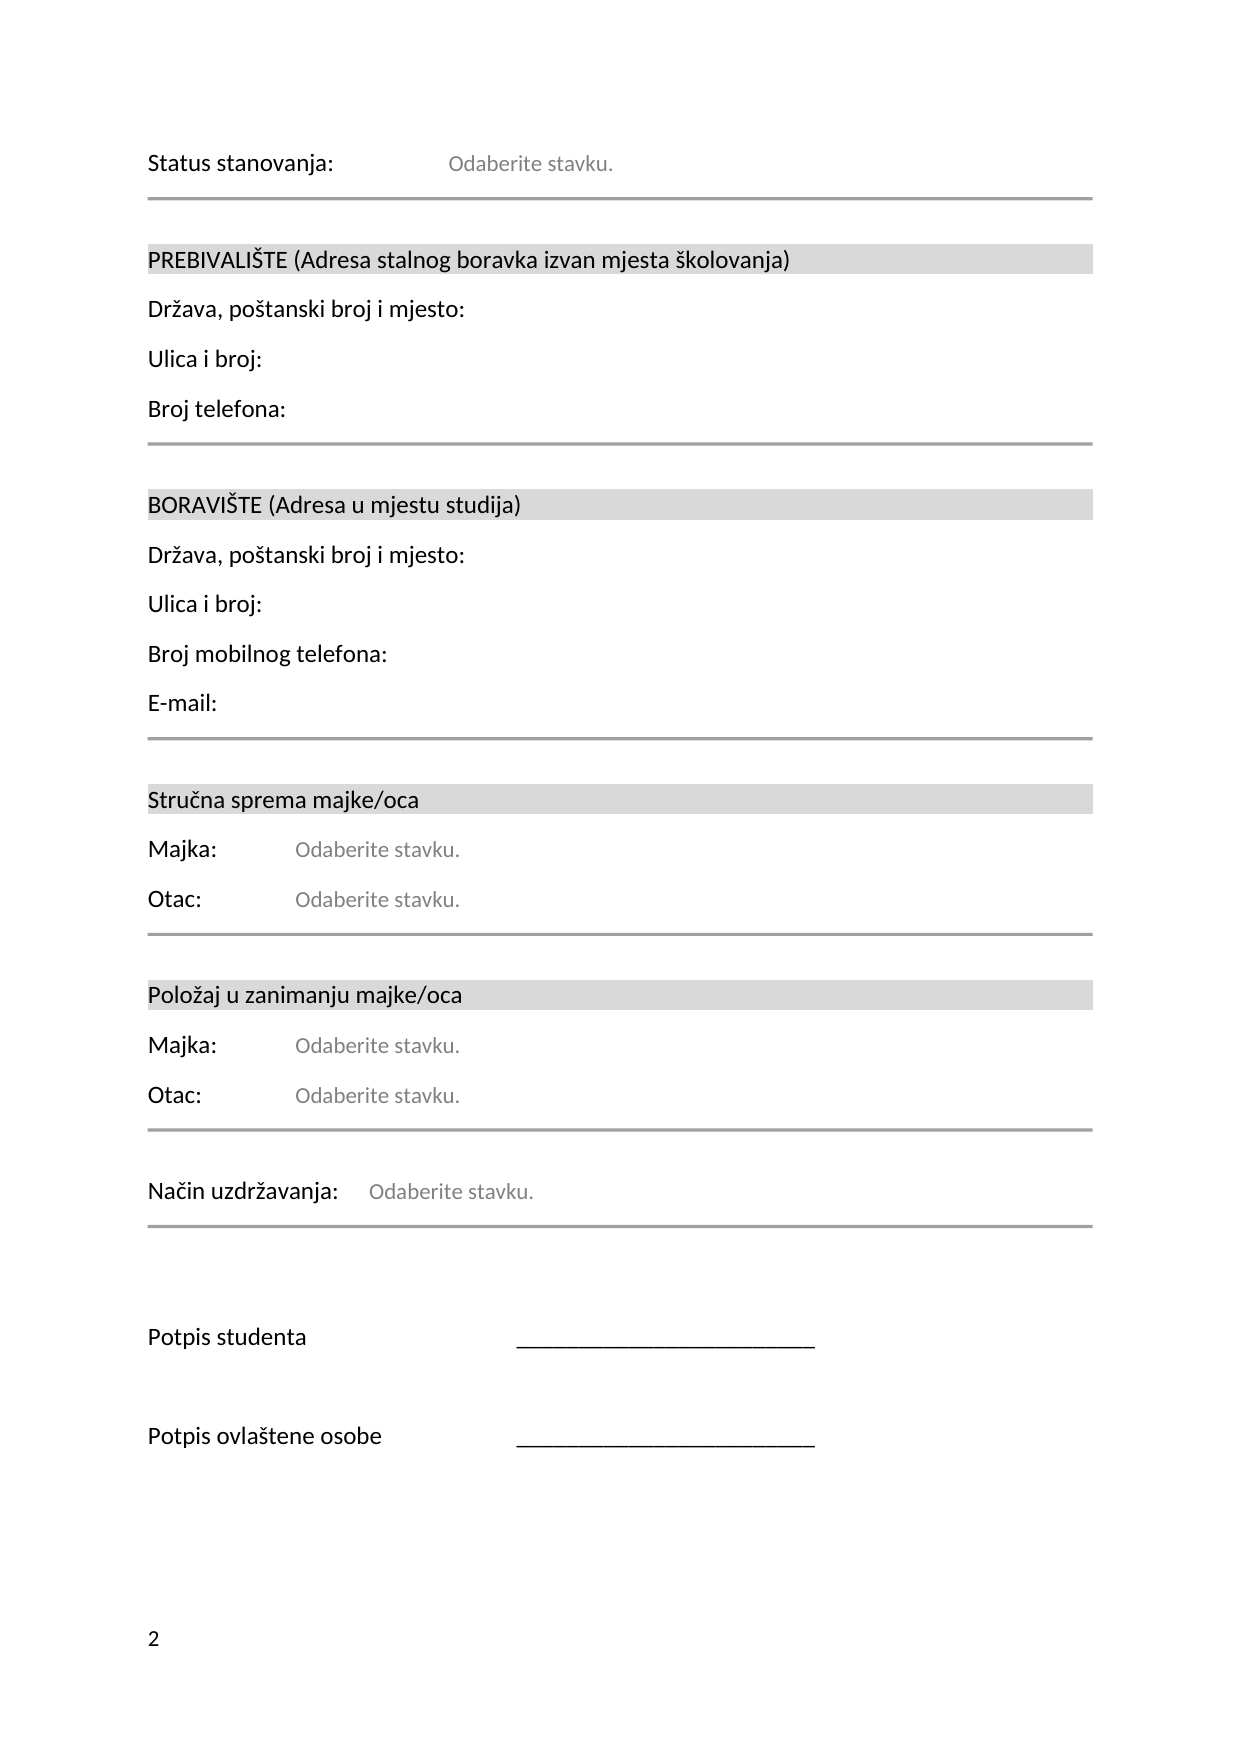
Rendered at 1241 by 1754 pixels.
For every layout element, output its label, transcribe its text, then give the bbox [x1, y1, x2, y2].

text Potpis ovlaštene osobe ________________________ [148, 1421, 1093, 1484]
text Majka: [148, 834, 1093, 864]
text Položaj u zanimanju majke/oca [148, 980, 1093, 1010]
text Država, poštanski broj i mjesto: [148, 539, 1093, 569]
text Broj telefona: [148, 393, 1093, 423]
text BORAVIŠTE (Adresa u mjestu studija) [148, 489, 1093, 520]
text Broj mobilnog telefona: [148, 638, 1093, 668]
text Potpis studenta ________________________ [148, 1321, 1093, 1352]
text Država, poštanski broj i mjesto: [148, 294, 1093, 324]
text Otac: [148, 883, 1093, 914]
text E-mail: [148, 688, 1093, 718]
text Majka: [148, 1029, 1093, 1060]
text Način uzdržavanja: [148, 1175, 1093, 1206]
text Otac: [148, 1079, 1093, 1109]
text Ulica i broj: [148, 343, 1093, 374]
text Stručna sprema majke/oca [148, 784, 1093, 814]
text PREBIVALIŠTE (Adresa stalnog boravka izvan mjesta školovanja) [148, 244, 1093, 274]
text Status stanovanja: [148, 148, 1093, 178]
text Ulica i broj: [148, 588, 1093, 619]
